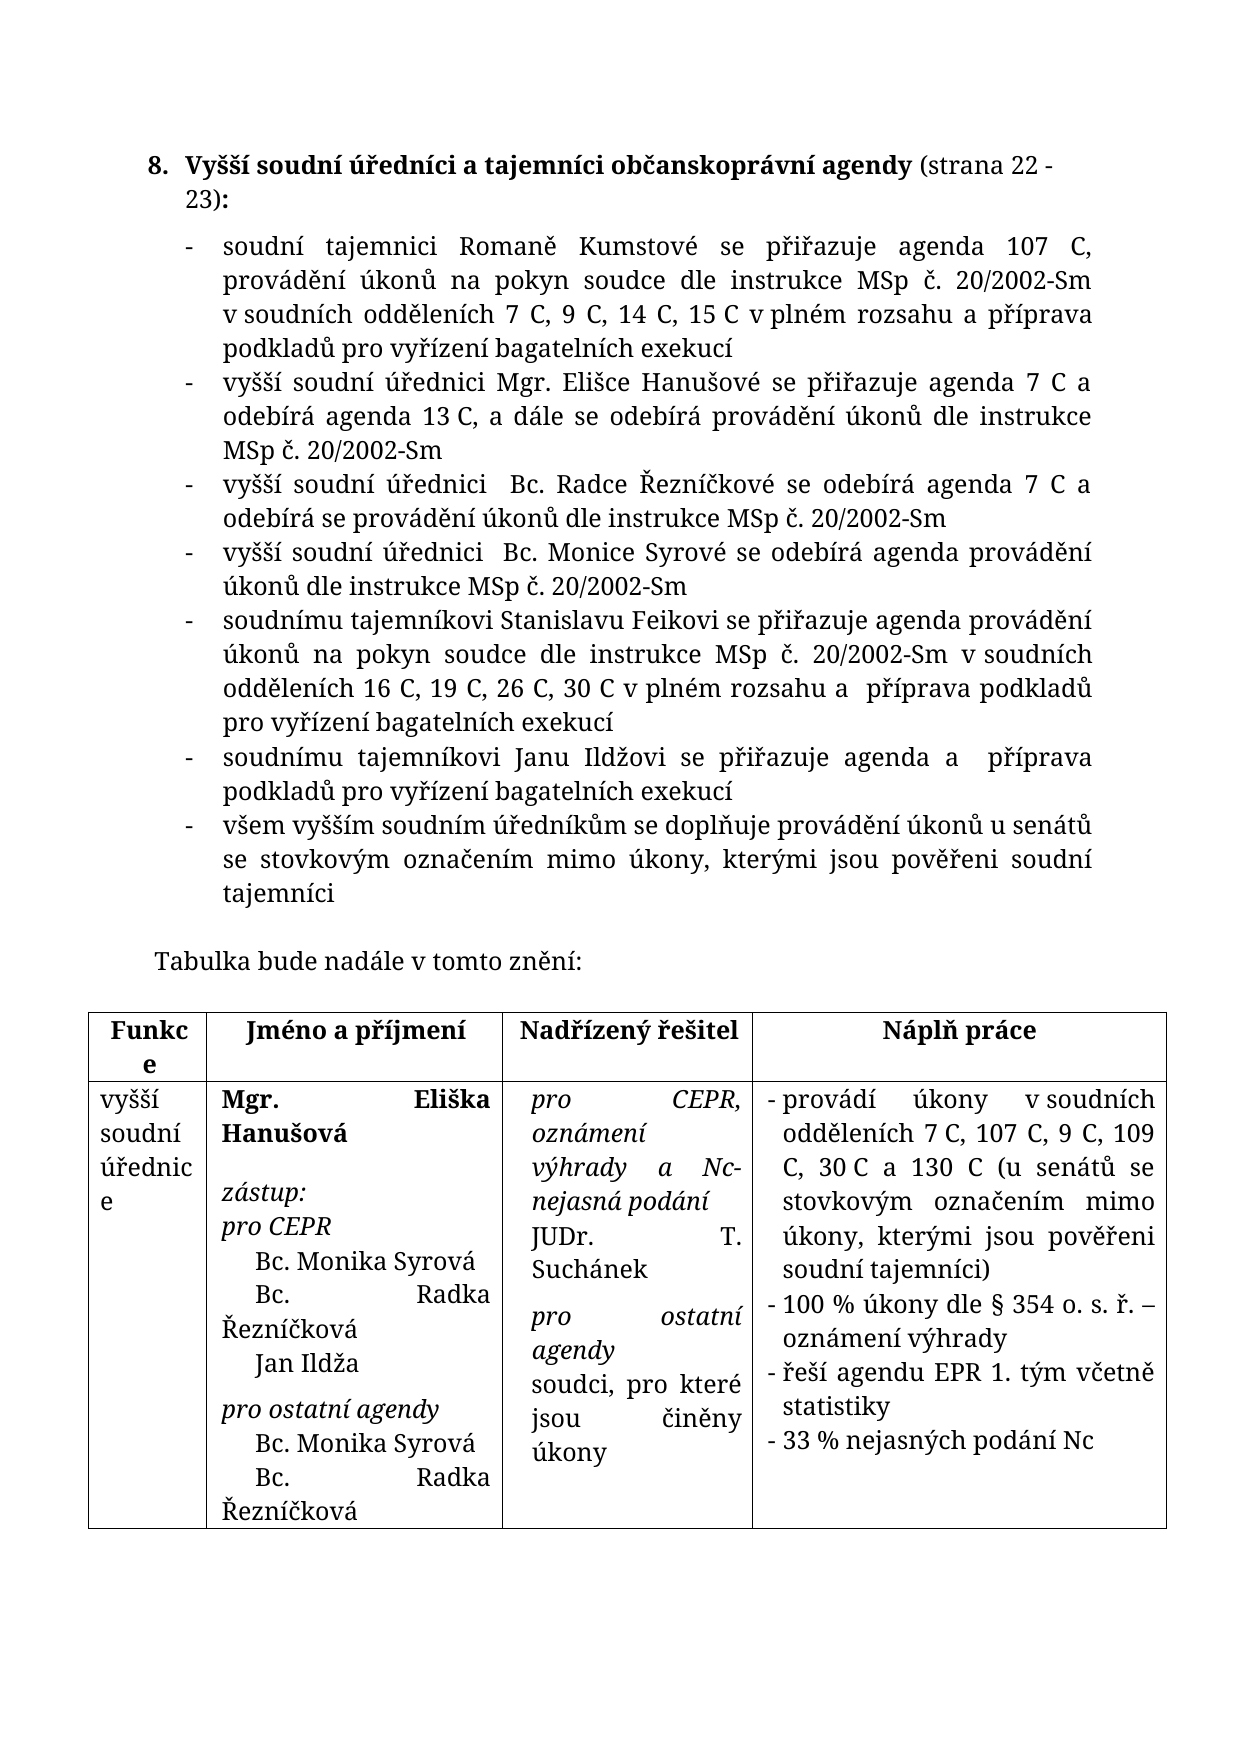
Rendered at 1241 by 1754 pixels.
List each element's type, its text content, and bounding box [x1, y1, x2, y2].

table_header Jméno a příjmení [207, 1013, 502, 1081]
list soudnímu tajemníkovi Janu Ildžovi se přiřazuje agenda a příprava podkladů pro vyřízení bagatelních exekucí [185, 739, 1093, 807]
list vyšší soudní úřednici Bc. Monice Syrové se odebírá agenda provádění úkonů dle instrukce MSp č. 20/2002-Sm [185, 535, 1093, 603]
list soudnímu tajemníkovi Stanislavu Feikovi se přiřazuje agenda provádění úkonů na pokyn soudce dle instrukce MSp č. 20/2002-Sm v soudních odděleních 16 C, 19 C, 26 C, 30 C v plném rozsahu a příprava podkladů pro vyřízení bagatelních exekucí [185, 603, 1093, 739]
table_cell Mgr. Eliška Hanušová zástup: pro CEPR Bc. Monika Syrová Bc. Radka Řezníčková Jan Ildža pro ostatní agendy Bc. Monika Syrová Bc. Radka Řezníčková [207, 1082, 502, 1528]
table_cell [89, 1082, 206, 1528]
table_header Funkce [89, 1013, 206, 1081]
table_cell pro CEPR, oznámení výhrady a Nc-nejasná podání JUDr. T. Suchánek pro ostatní agendy soudci, pro které jsou činěny úkony [503, 1082, 752, 1528]
table_header Nadřízený řešitel [503, 1013, 752, 1081]
list soudní tajemnici Romaně Kumstové se přiřazuje agenda 107 C, provádění úkonů na pokyn soudce dle instrukce MSp č. 20/2002-Sm v soudních odděleních 7 C, 9 C, 14 C, 15 C v plném rozsahu a příprava podkladů pro vyřízení bagatelních exekucí [185, 228, 1093, 364]
list všem vyšším soudním úředníkům se doplňuje provádění úkonů u senátů se stovkovým označením mimo úkony, kterými jsou pověřeni soudní tajemníci [185, 807, 1093, 909]
list vyšší soudní úřednici Bc. Radce Řezníčkové se odebírá agenda 7 C a odebírá se provádění úkonů dle instrukce MSp č. 20/2002-Sm [185, 467, 1093, 535]
table_cell provádí úkony v soudních odděleních 7 C, 107 C, 9 C, 109 C, 30 C a 130 C (u senátů se stovkovým označením mimo úkony, kterými jsou pověřeni soudní tajemníci) 100 % úkony dle § 354 o. s. ř. – oznámení výhrady řeší agendu EPR 1. tým včetně statistiky 33 % nejasných podání Nc [753, 1082, 1166, 1528]
subtitle Vyšší soudní úředníci a tajemníci občanskoprávní agendy (strana 22 - 23): [148, 148, 1093, 216]
text Tabulka bude nadále v tomto znění: [148, 943, 1093, 978]
list vyšší soudní úřednici Mgr. Elišce Hanušové se přiřazuje agenda 7 C a odebírá agenda 13 C, a dále se odebírá provádění úkonů dle instrukce MSp č. 20/2002-Sm [185, 364, 1093, 467]
table_header Náplň práce [753, 1013, 1166, 1081]
